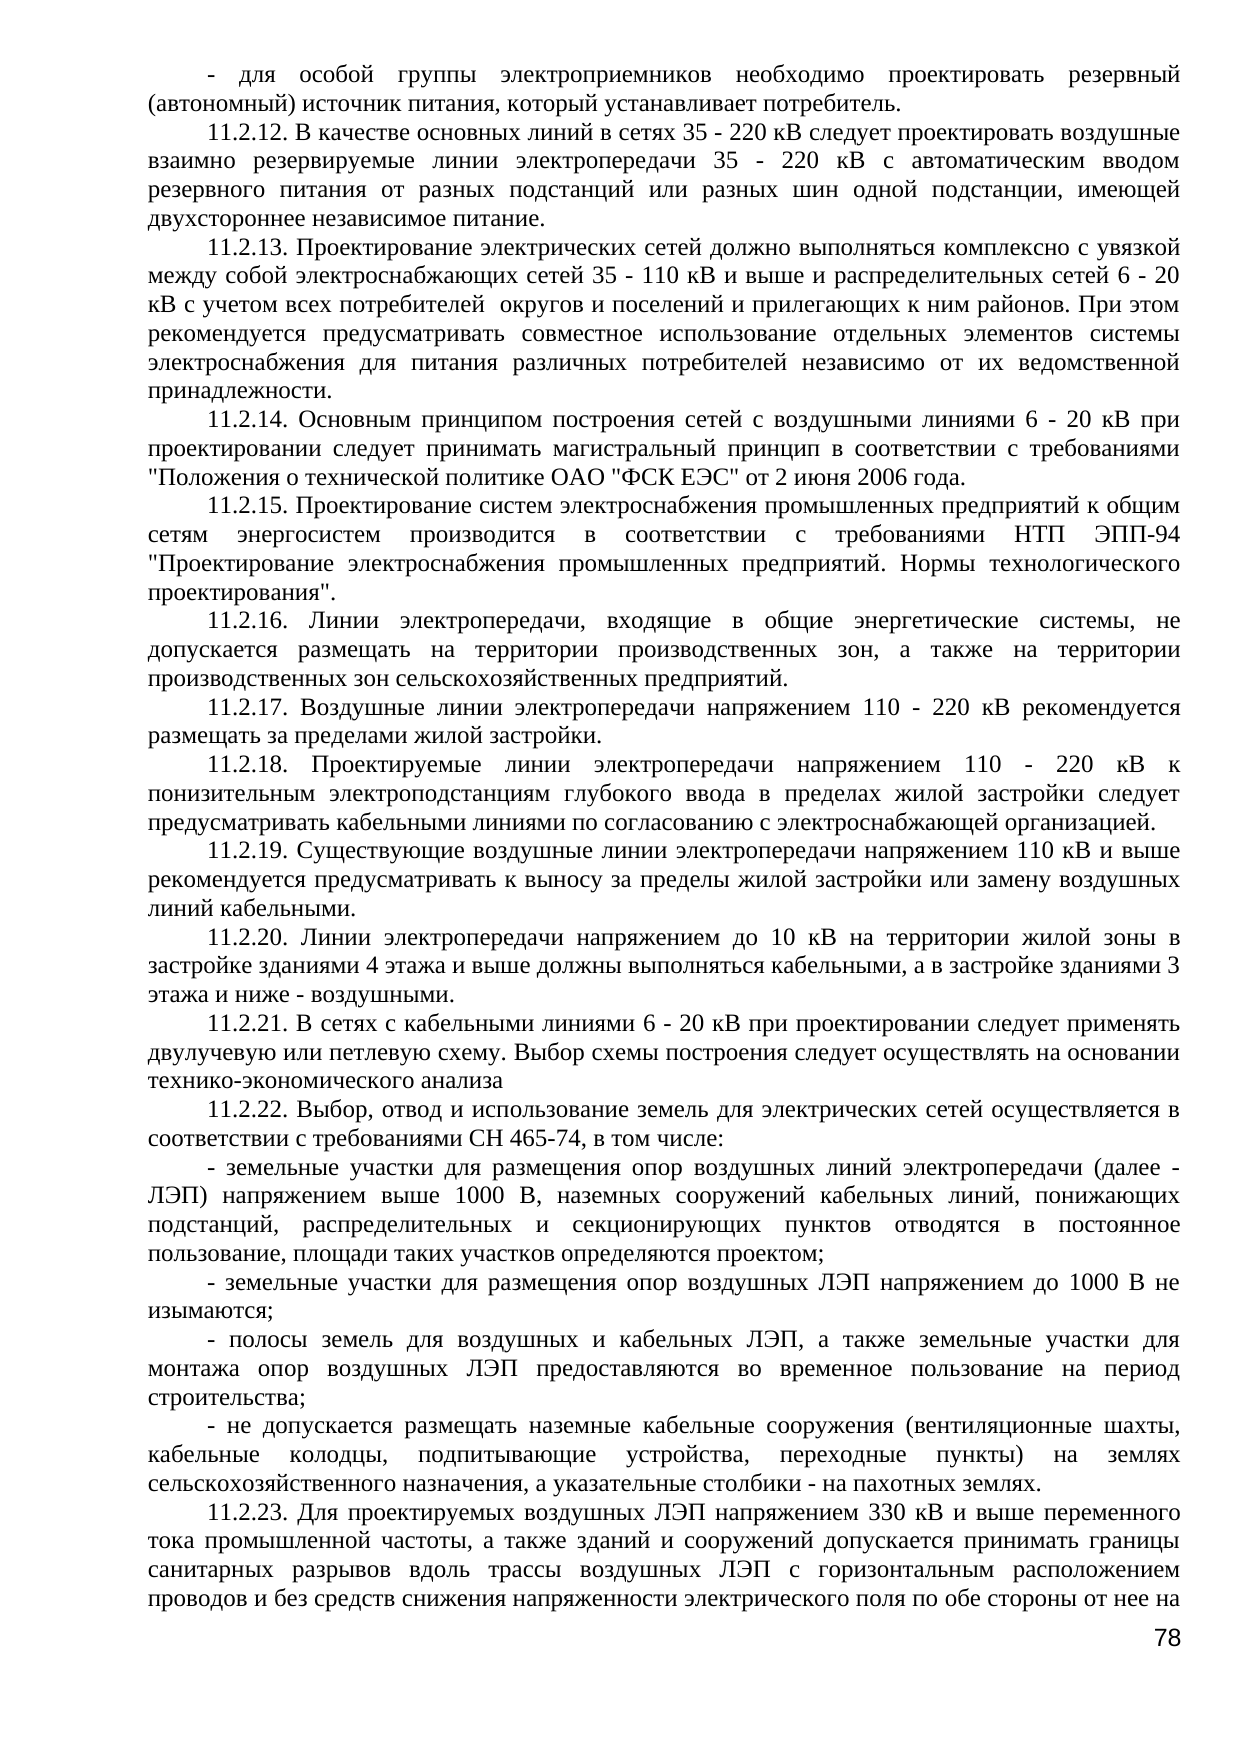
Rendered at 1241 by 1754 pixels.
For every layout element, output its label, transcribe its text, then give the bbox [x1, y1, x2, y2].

text 11.2.21. В сетях с кабельными линиями 6 - 20 кВ при проектировании следует применять двулучевую или петлевую схему. Выбор схемы построения следует осуществлять на основании технико-экономического анализа [148, 1008, 1181, 1094]
text - земельные участки для размещения опор воздушных линий электропередачи (далее - ЛЭП) напряжением выше 1000 В, наземных сооружений кабельных линий, понижающих подстанций, распределительных и секционирующих пунктов отводятся в постоянное пользование, площади таких участков определяются проектом; [148, 1152, 1181, 1267]
text 11.2.18. Проектируемые линии электропередачи напряжением 110 - 220 кВ к понизительным электроподстанциям глубокого ввода в пределах жилой застройки следует предусматривать кабельными линиями по согласованию с электроснабжающей организацией. [148, 749, 1181, 835]
text - полосы земель для воздушных и кабельных ЛЭП, а также земельные участки для монтажа опор воздушных ЛЭП предоставляются во временное пользование на период строительства; [148, 1324, 1181, 1410]
text 11.2.20. Линии электропередачи напряжением до 10 кВ на территории жилой зоны в застройке зданиями 4 этажа и выше должны выполняться кабельными, а в застройке зданиями 3 этажа и ниже - воздушными. [148, 922, 1181, 1008]
text 11.2.19. Существующие воздушные линии электропередачи напряжением 110 кВ и выше рекомендуется предусматривать к выносу за пределы жилой застройки или замену воздушных линий кабельными. [148, 835, 1181, 922]
text 11.2.13. Проектирование электрических сетей должно выполняться комплексно с увязкой между собой электроснабжающих сетей 35 - 110 кВ и выше и распределительных сетей 6 - 20 кВ с учетом всех потребителей округов и поселений и прилегающих к ним районов. При этом рекомендуется предусматривать совместное использование отдельных элементов системы электроснабжения для питания различных потребителей независимо от их ведомственной принадлежности. [148, 232, 1181, 404]
text 11.2.15. Проектирование систем электроснабжения промышленных предприятий к общим сетям энергосистем производится в соответствии с требованиями НТП ЭПП-94 "Проектирование электроснабжения промышленных предприятий. Нормы технологического проектирования". [148, 490, 1181, 605]
text 11.2.22. Выбор, отвод и использование земель для электрических сетей осуществляется в соответствии с требованиями СН 465-74, в том числе: [148, 1094, 1181, 1152]
text 11.2.14. Основным принципом построения сетей с воздушными линиями 6 - 20 кВ при проектировании следует принимать магистральный принцип в соответствии с требованиями "Положения о технической политике ОАО "ФСК ЕЭС" от 2 июня 2006 года. [148, 404, 1181, 490]
text - не допускается размещать наземные кабельные сооружения (вентиляционные шахты, кабельные колодцы, подпитывающие устройства, переходные пункты) на землях сельскохозяйственного назначения, а указательные столбики - на пахотных землях. [148, 1410, 1181, 1497]
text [148, 1497, 1181, 1612]
text 11.2.16. Линии электропередачи, входящие в общие энергетические системы, не допускается размещать на территории производственных зон, а также на территории производственных зон сельскохозяйственных предприятий. [148, 605, 1181, 692]
text 11.2.12. В качестве основных линий в сетях 35 - 220 кВ следует проектировать воздушные взаимно резервируемые линии электропередачи 35 - 220 кВ с автоматическим вводом резервного питания от разных подстанций или разных шин одной подстанции, имеющей двухстороннее независимое питание. [148, 117, 1181, 232]
text 11.2.17. Воздушные линии электропередачи напряжением 110 - 220 кВ рекомендуется размещать за пределами жилой застройки. [148, 692, 1181, 749]
text - для особой группы электроприемников необходимо проектировать резервный (автономный) источник питания, который устанавливает потребитель. [148, 59, 1181, 117]
text - земельные участки для размещения опор воздушных ЛЭП напряжением до 1000 В не изымаются; [148, 1267, 1181, 1324]
